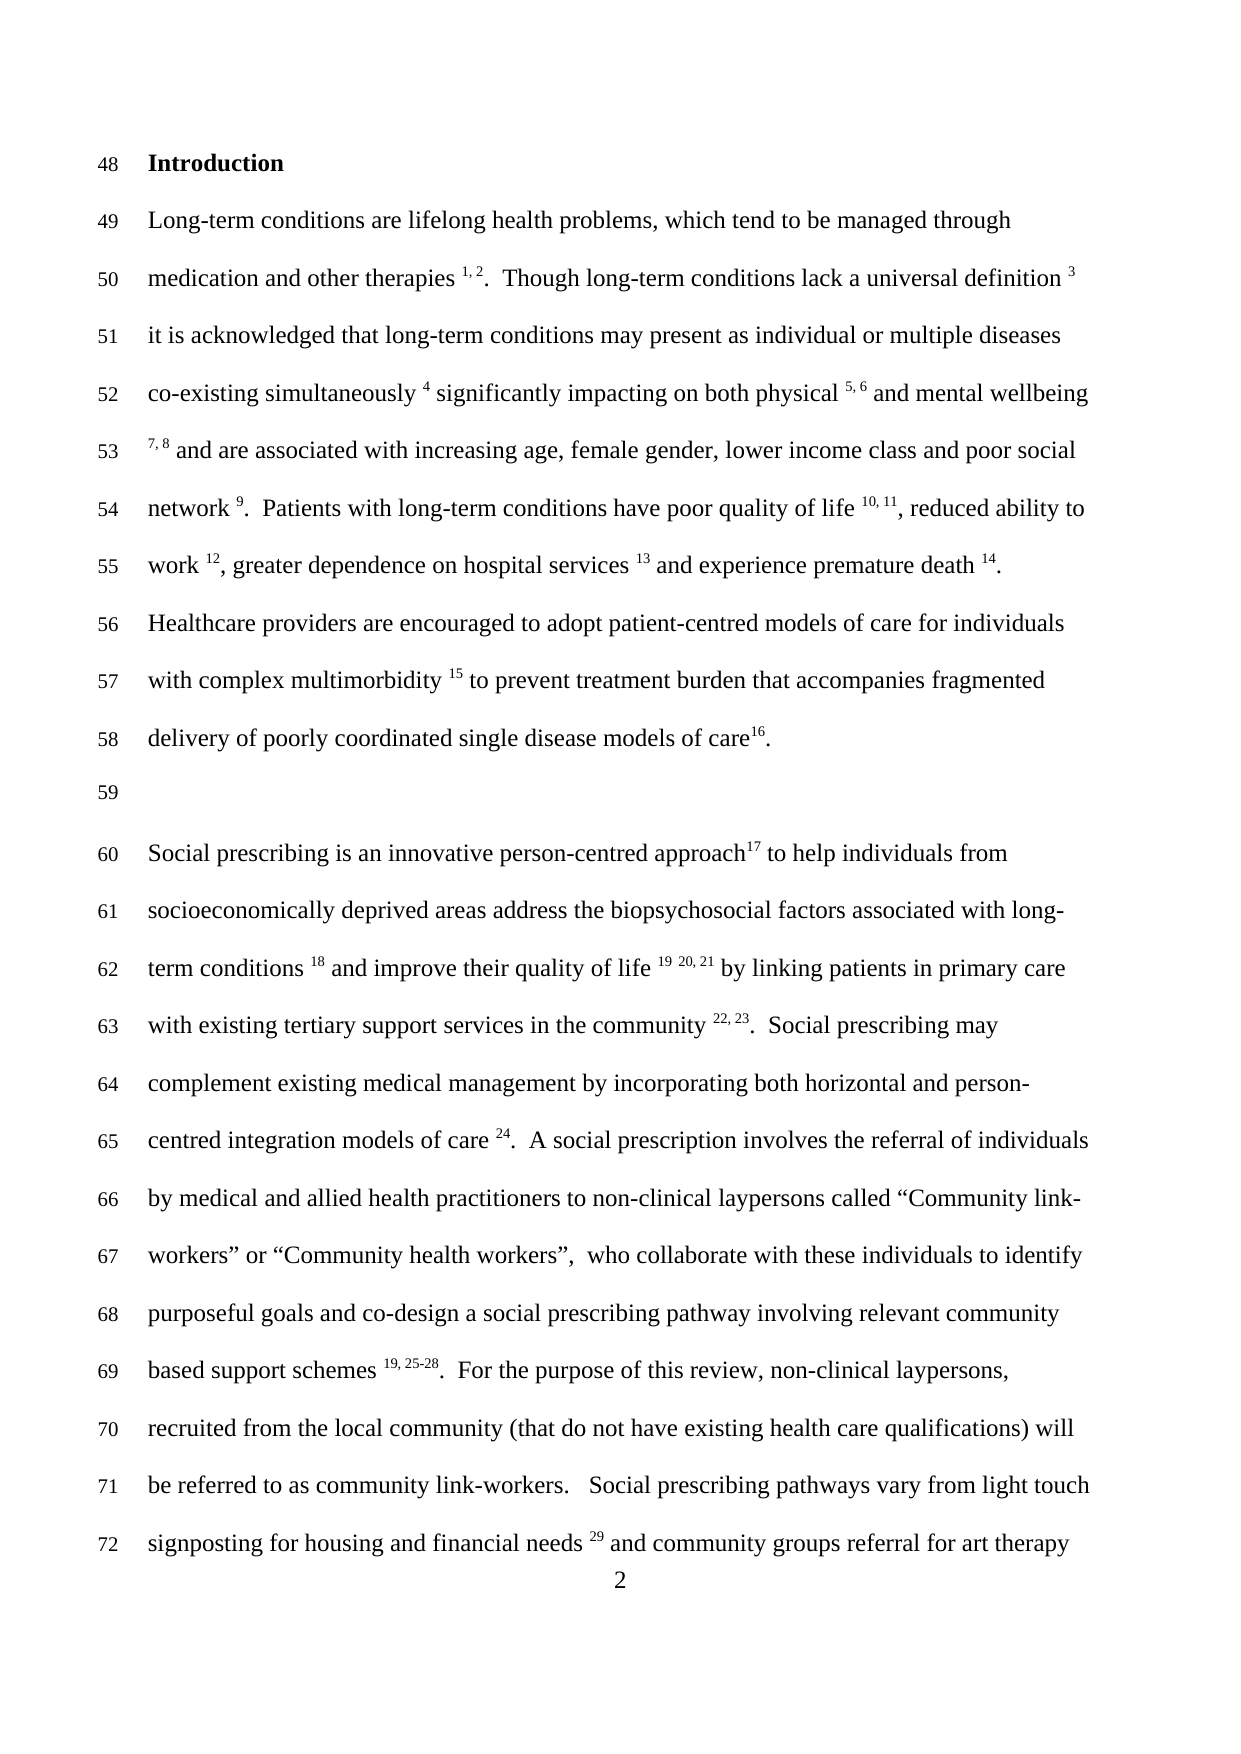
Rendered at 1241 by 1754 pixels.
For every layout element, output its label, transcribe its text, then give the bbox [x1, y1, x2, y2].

text Long-term conditions are lifelong health problems, which tend to be managed through medication and other therapies 1, 2. Though long-term conditions lack a universal definition 3 it is acknowledged that long-term conditions may present as individual or multiple diseases co-existing simultaneously 4 significantly impacting on both physical 5, 6 and mental wellbeing 7, 8 and are associated with increasing age, female gender, lower income class and poor social network 9. Patients with long-term conditions have poor quality of life 10, 11, reduced ability to work 12, greater dependence on hospital services 13 and experience premature death 14. Healthcare providers are encouraged to adopt patient-centred models of care for individuals with complex multimorbidity 15 to prevent treatment burden that accompanies fragmented delivery of poorly coordinated single disease models of care16. [148, 205, 1092, 751]
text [148, 838, 1092, 1556]
text Introduction [148, 148, 1092, 176]
